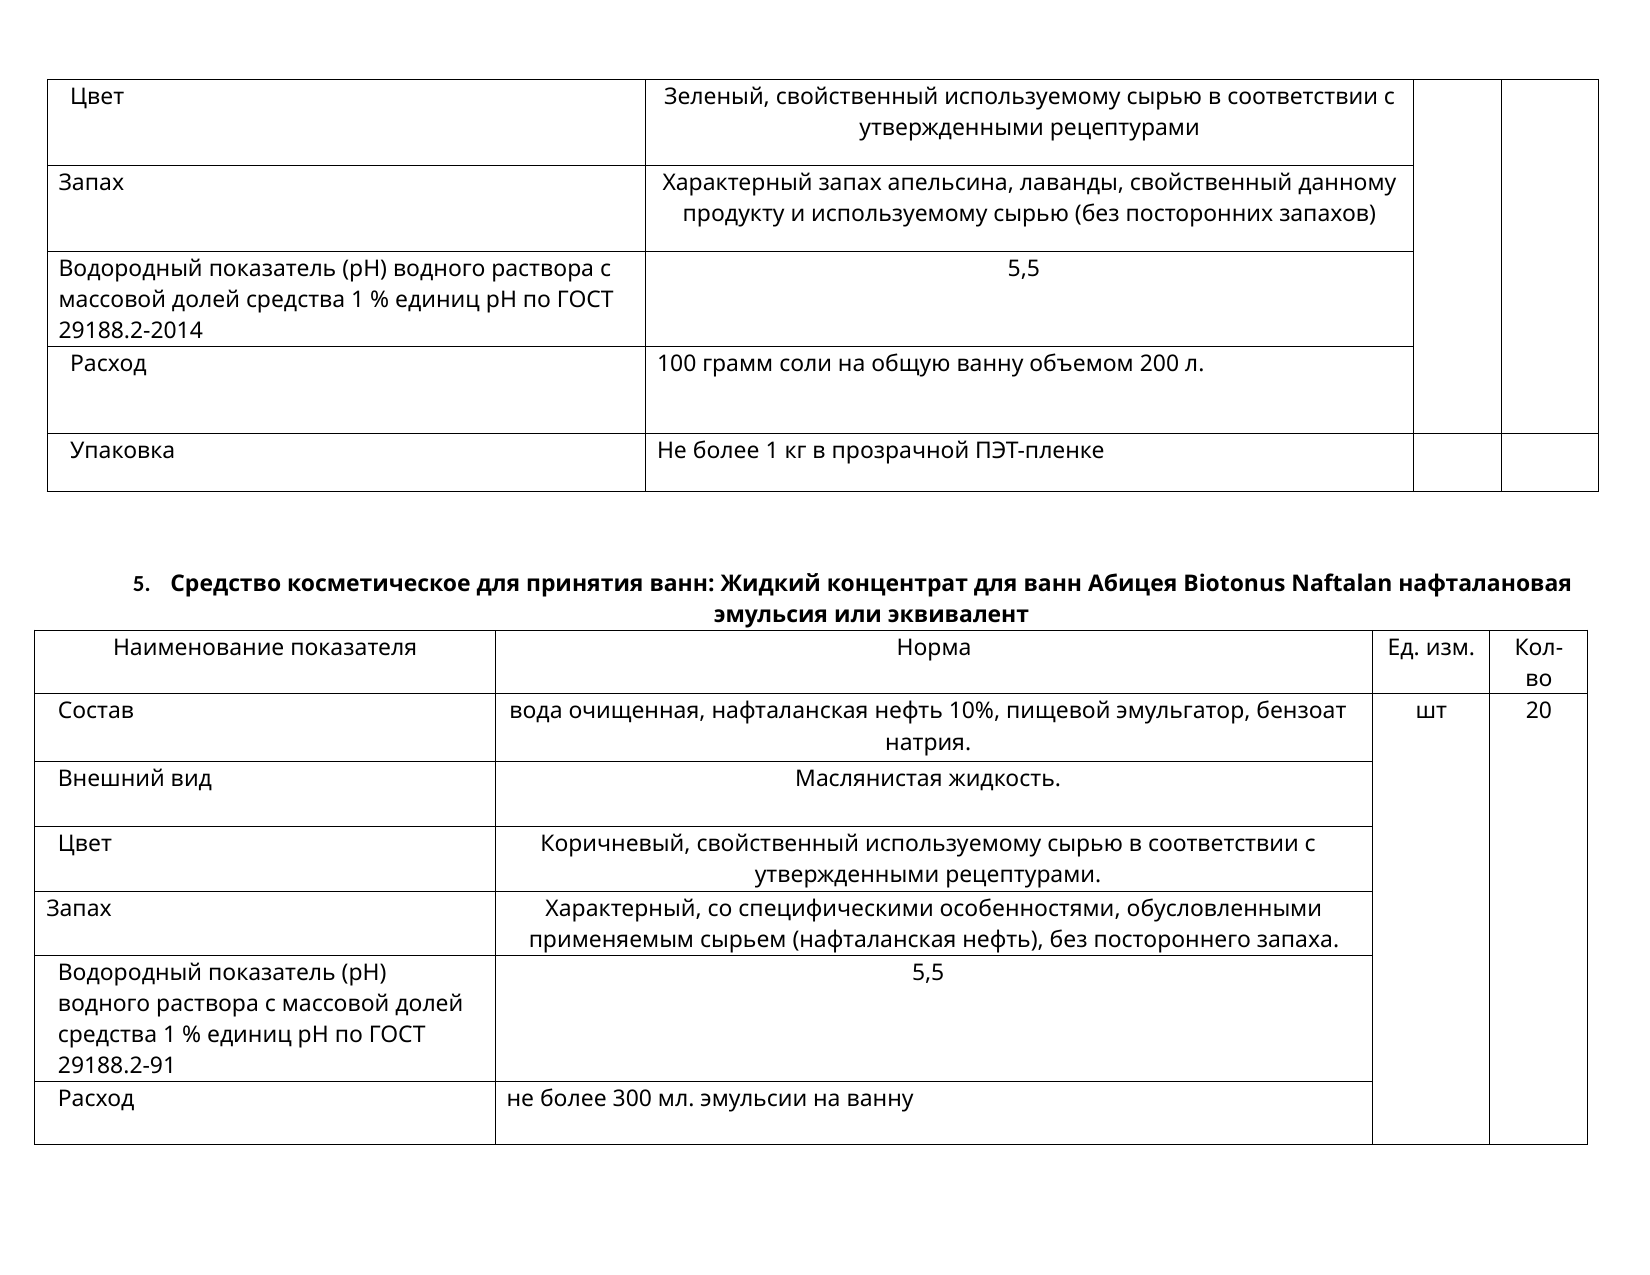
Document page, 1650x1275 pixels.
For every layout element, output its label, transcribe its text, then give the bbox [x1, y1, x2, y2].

table_cell Состав [35, 694, 495, 761]
table_header Кол-во [1490, 631, 1587, 693]
table_header Ед. изм. [1373, 631, 1489, 693]
table_cell Цвет [35, 827, 495, 891]
table_cell Внешний вид [35, 762, 495, 826]
table_cell Запах [48, 166, 645, 251]
table_cell не более 300 мл. эмульсии на ванну [496, 1082, 1372, 1144]
table_cell вода очищенная, нафталанская нефть 10%, пищевой эмульгатор, бензоат натрия. [496, 694, 1372, 761]
table_header Наименование показателя [35, 631, 495, 693]
table_cell Цвет [48, 80, 645, 165]
table_cell 5,5 [646, 252, 1413, 346]
table_cell Характерный, со специфическими особенностями, обусловленными применяемым сырьем (нафталанская нефть), без постороннего запаха. [496, 892, 1372, 954]
table_cell Расход [48, 347, 645, 433]
table_cell 20 [1490, 694, 1587, 1144]
table_cell 5,5 [496, 956, 1372, 1081]
table_cell Расход [35, 1082, 495, 1144]
list Средство косметическое для принятия ванн: Жидкий концентрат для ванн Абицея Biotonus Naftalan нафталановая эмульсия или эквивалент [126, 567, 1579, 629]
table_cell [1502, 434, 1598, 491]
table_cell шт [1373, 694, 1489, 1144]
table_cell Зеленый, свойственный используемому сырью в соответствии с утвержденными рецептурами [646, 80, 1413, 165]
table_header Норма [496, 631, 1372, 693]
table_cell Не более 1 кг в прозрачной ПЭТ-пленке [646, 434, 1413, 491]
table_cell Запах [35, 892, 495, 954]
table_cell Маслянистая жидкость. [496, 762, 1372, 826]
table_cell Коричневый, свойственный используемому сырью в соответствии с утвержденными рецептурами. [496, 827, 1372, 891]
table_cell 100 грамм соли на общую ванну объемом 200 л. [646, 347, 1413, 433]
table_cell Характерный запах апельсина, лаванды, свойственный данному продукту и используемому сырью (без посторонних запахов) [646, 166, 1413, 251]
table_cell Упаковка [48, 434, 645, 491]
table_cell Водородный показатель (рН) водного раствора с массовой долей средства 1 % единиц рН по ГОСТ 29188.2-2014 [48, 252, 645, 346]
table_cell Водородный показатель (рН) водного раствора с массовой долей средства 1 % единиц рН по ГОСТ 29188.2-91 [35, 956, 495, 1081]
table_cell [1414, 434, 1501, 491]
